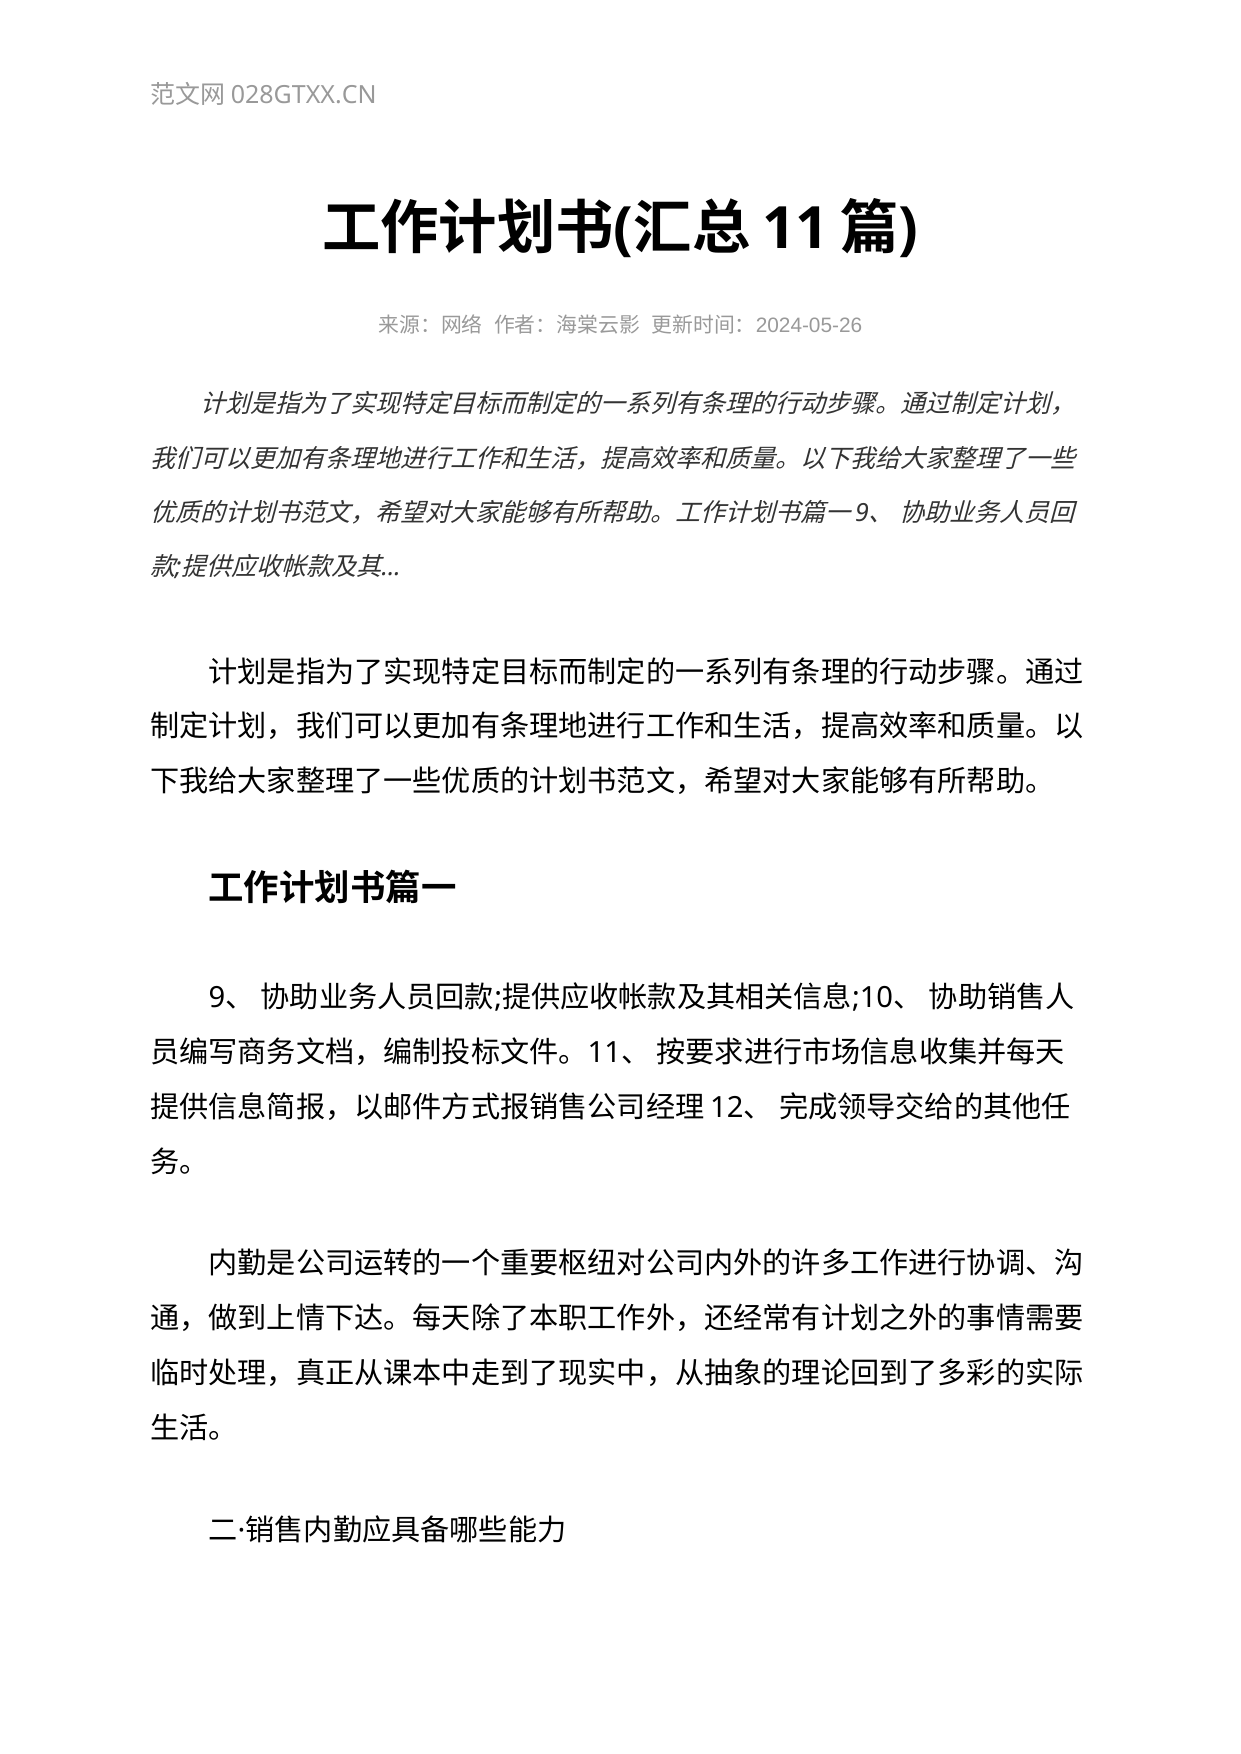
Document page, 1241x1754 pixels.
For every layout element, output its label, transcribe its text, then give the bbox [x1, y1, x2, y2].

text 计划是指为了实现特定目标而制定的一系列有条理的行动步骤。通过制定计划，我们可以更加有条理地进行工作和生活，提高效率和质量。以下我给大家整理了一些优质的计划书范文，希望对大家能够有所帮助。 [150, 648, 1090, 800]
text 计划是指为了实现特定目标而制定的一系列有条理的行动步骤。通过制定计划，我们可以更加有条理地进行工作和生活，提高效率和质量。以下我给大家整理了一些优质的计划书范文，希望对大家能够有所帮助。工作计划书篇一9、 协助业务人员回款;提供应收帐款及其... [150, 384, 1090, 583]
text 9、 协助业务人员回款;提供应收帐款及其相关信息;10、 协助销售人员编写商务文档，编制投标文件。11、 按要求进行市场信息收集并每天提供信息简报，以邮件方式报销售公司经理12、 完成领导交给的其他任务。 [150, 973, 1090, 1180]
text 内勤是公司运转的一个重要枢纽对公司内外的许多工作进行协调、沟通，做到上情下达。每天除了本职工作外，还经常有计划之外的事情需要临时处理，真正从课本中走到了现实中，从抽象的理论回到了多彩的实际生活。 [150, 1240, 1090, 1447]
text 工作计划书篇一 [150, 860, 1090, 911]
text 来源：网络 作者：海棠云影 更新时间：2024-05-26 [150, 313, 1090, 337]
subtitle 工作计划书(汇总11篇) [150, 181, 1090, 266]
text 二·销售内勤应具备哪些能力 [150, 1506, 1090, 1549]
